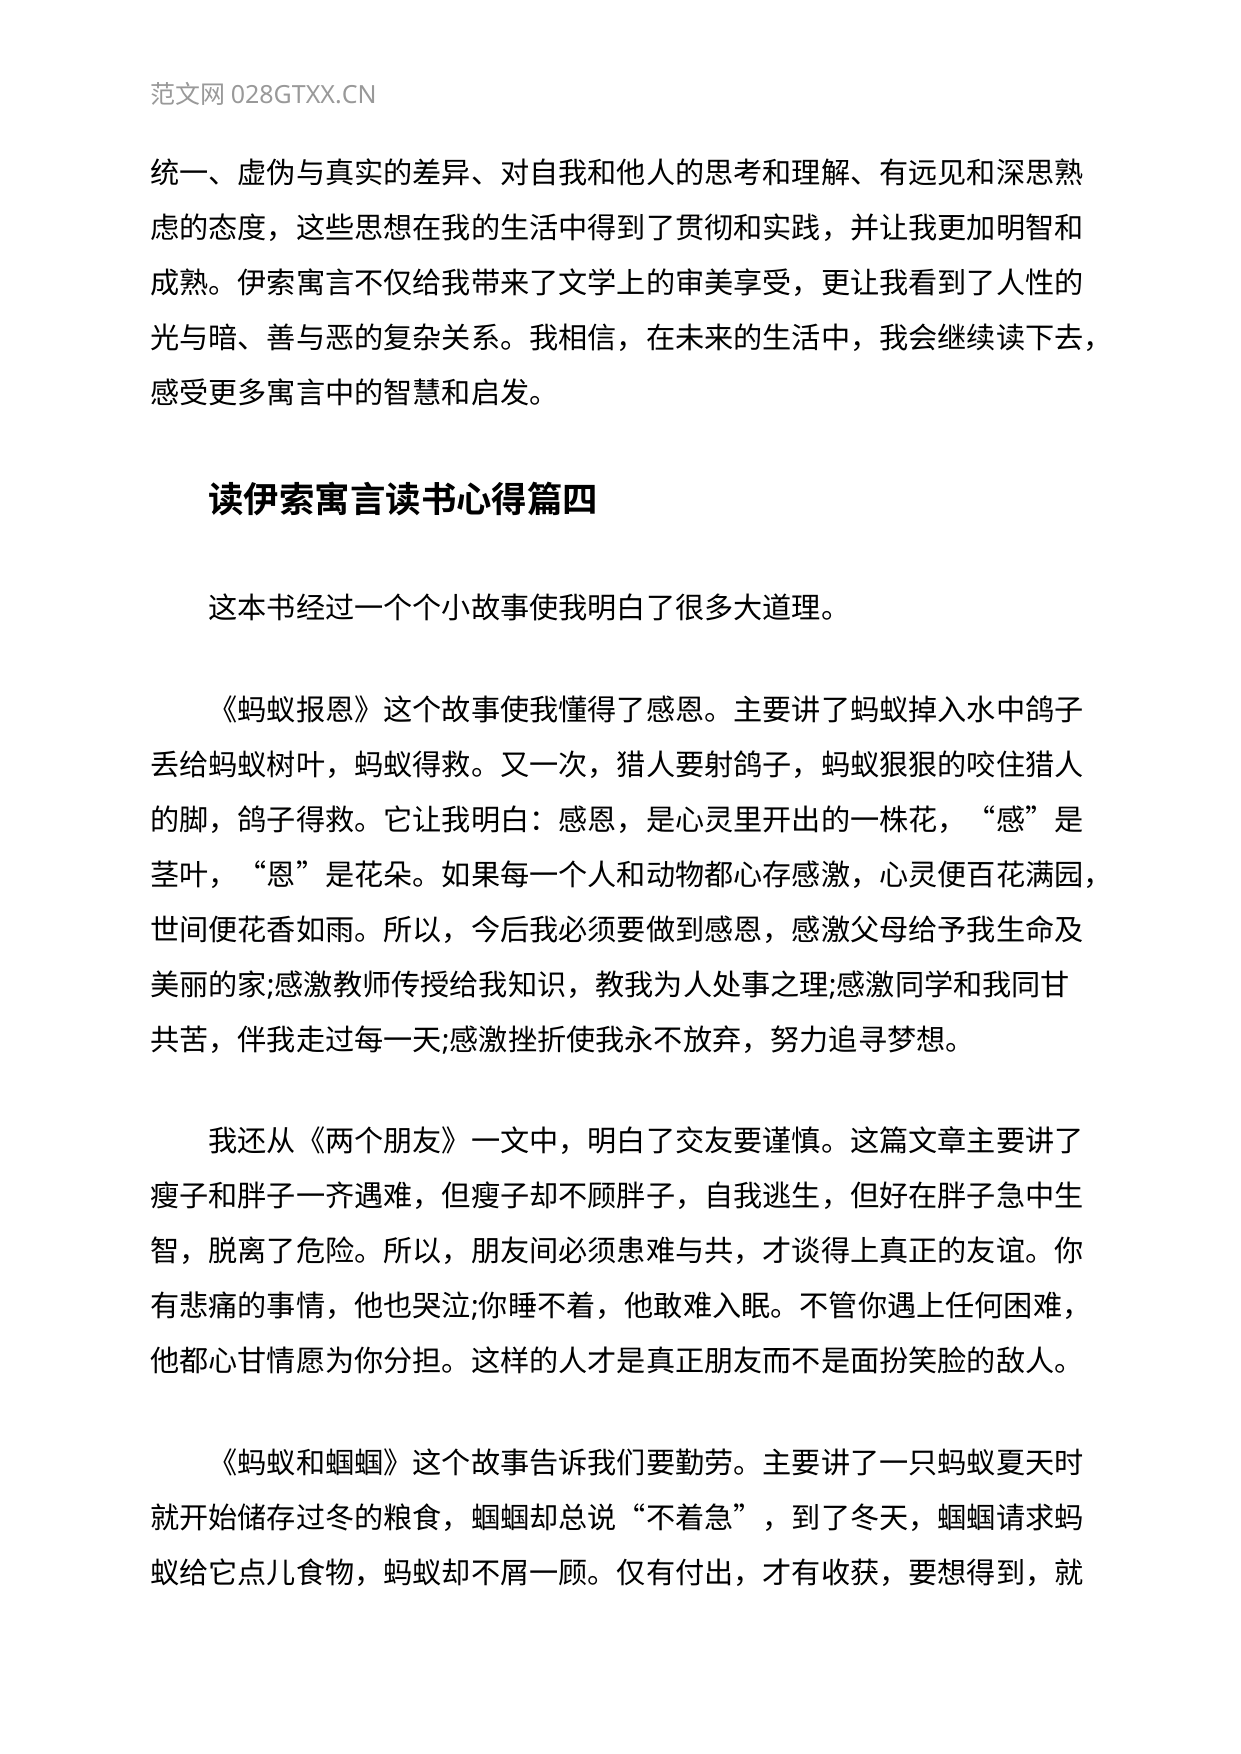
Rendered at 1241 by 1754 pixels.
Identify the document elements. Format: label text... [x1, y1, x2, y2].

text 我还从《两个朋友》一文中，明白了交友要谨慎。这篇文章主要讲了瘦子和胖子一齐遇难，但瘦子却不顾胖子，自我逃生，但好在胖子急中生智，脱离了危险。所以，朋友间必须患难与共，才谈得上真正的友谊。你有悲痛的事情，他也哭泣;你睡不着，他敢难入眠。不管你遇上任何困难，他都心甘情愿为你分担。这样的人才是真正朋友而不是面扮笑脸的敌人。 [150, 1118, 1090, 1380]
text 《蚂蚁报恩》这个故事使我懂得了感恩。主要讲了蚂蚁掉入水中鸽子丢给蚂蚁树叶，蚂蚁得救。又一次，猎人要射鸽子，蚂蚁狠狠的咬住猎人的脚，鸽子得救。它让我明白：感恩，是心灵里开出的一株花，“感”是茎叶，“恩”是花朵。如果每一个人和动物都心存感激，心灵便百花满园，世间便花香如雨。所以，今后我必须要做到感恩，感激父母给予我生命及美丽的家;感激教师传授给我知识，教我为人处事之理;感激同学和我同甘共苦，伴我走过每一天;感激挫折使我永不放弃，努力追寻梦想。 [150, 687, 1090, 1058]
text 这本书经过一个个小故事使我明白了很多大道理。 [150, 585, 1090, 627]
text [150, 150, 1090, 412]
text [150, 1439, 1090, 1592]
text 读伊索寓言读书心得篇四 [150, 471, 1090, 523]
